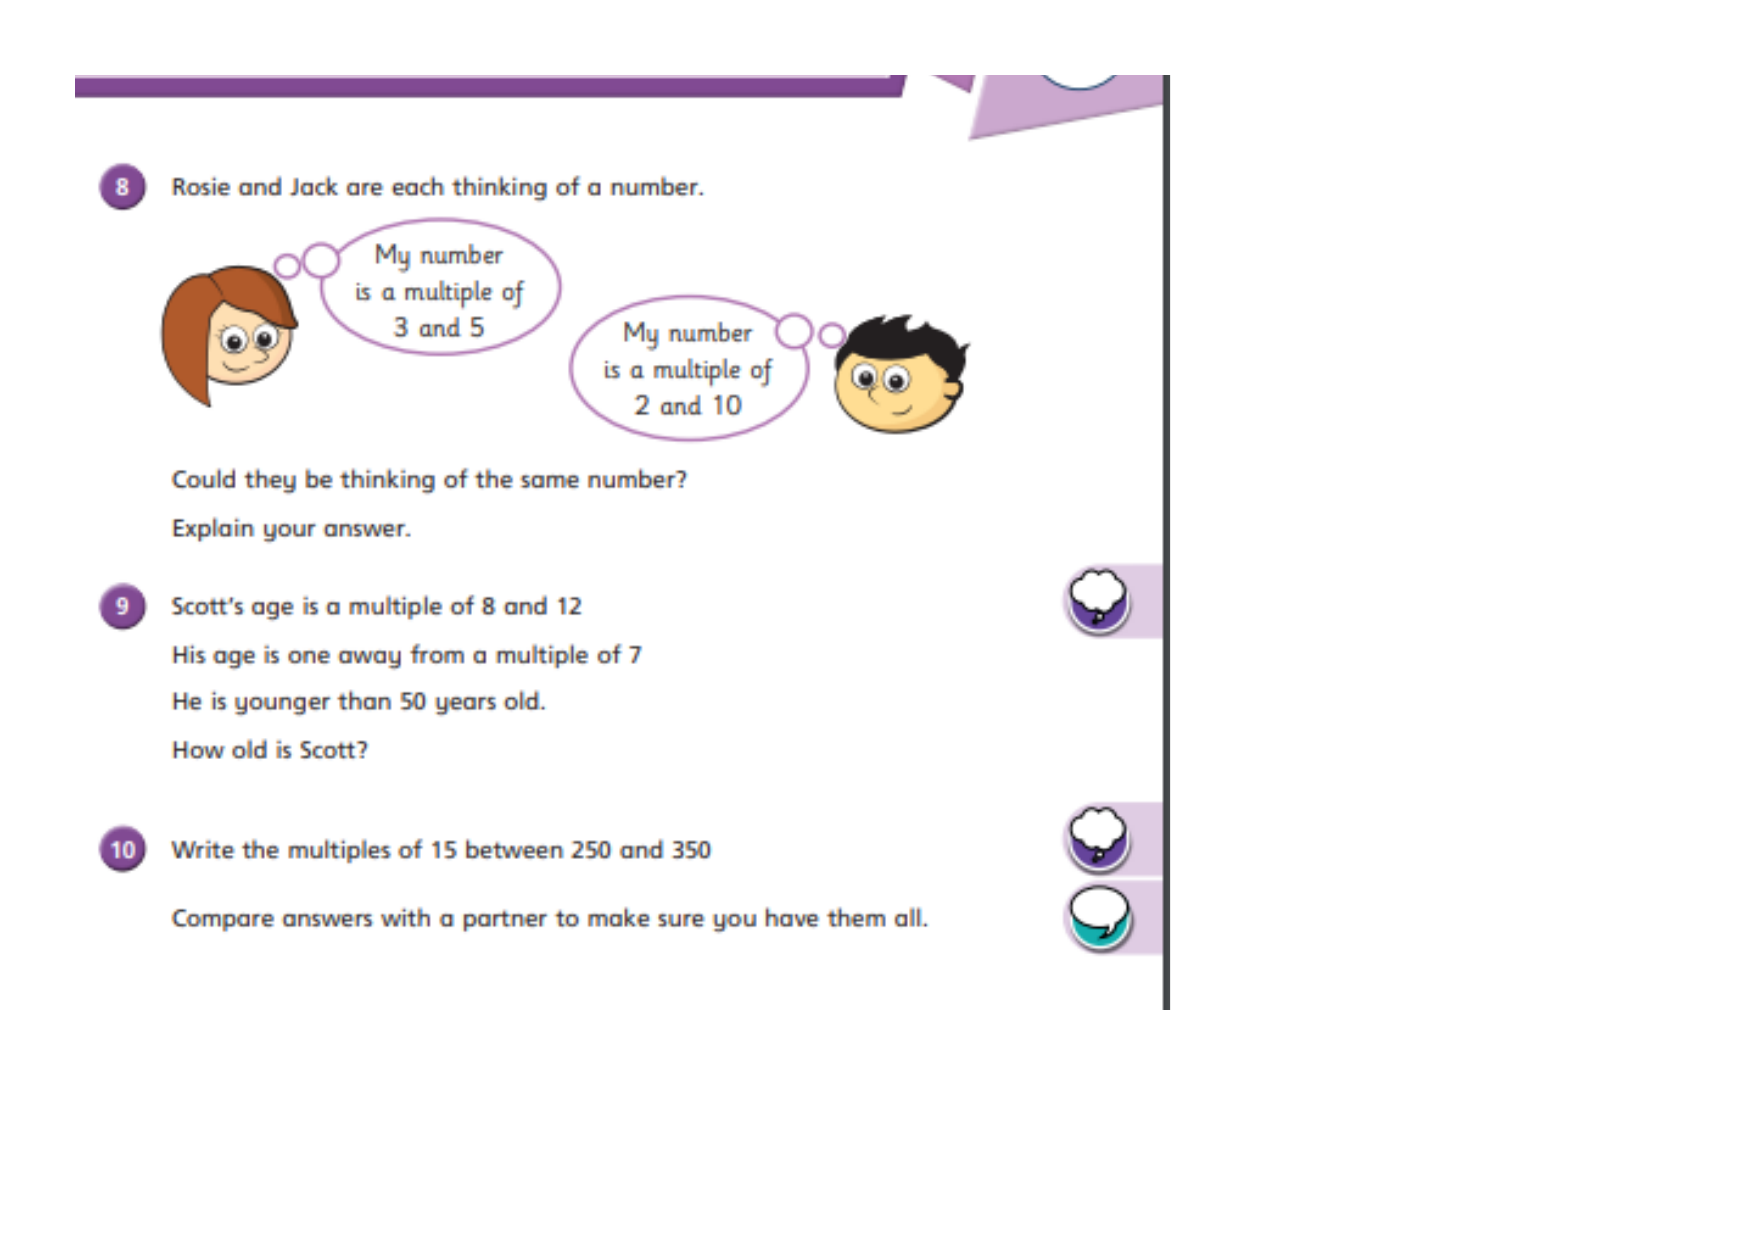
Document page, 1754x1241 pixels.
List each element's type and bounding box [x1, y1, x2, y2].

picture [75, 75, 1171, 1010]
